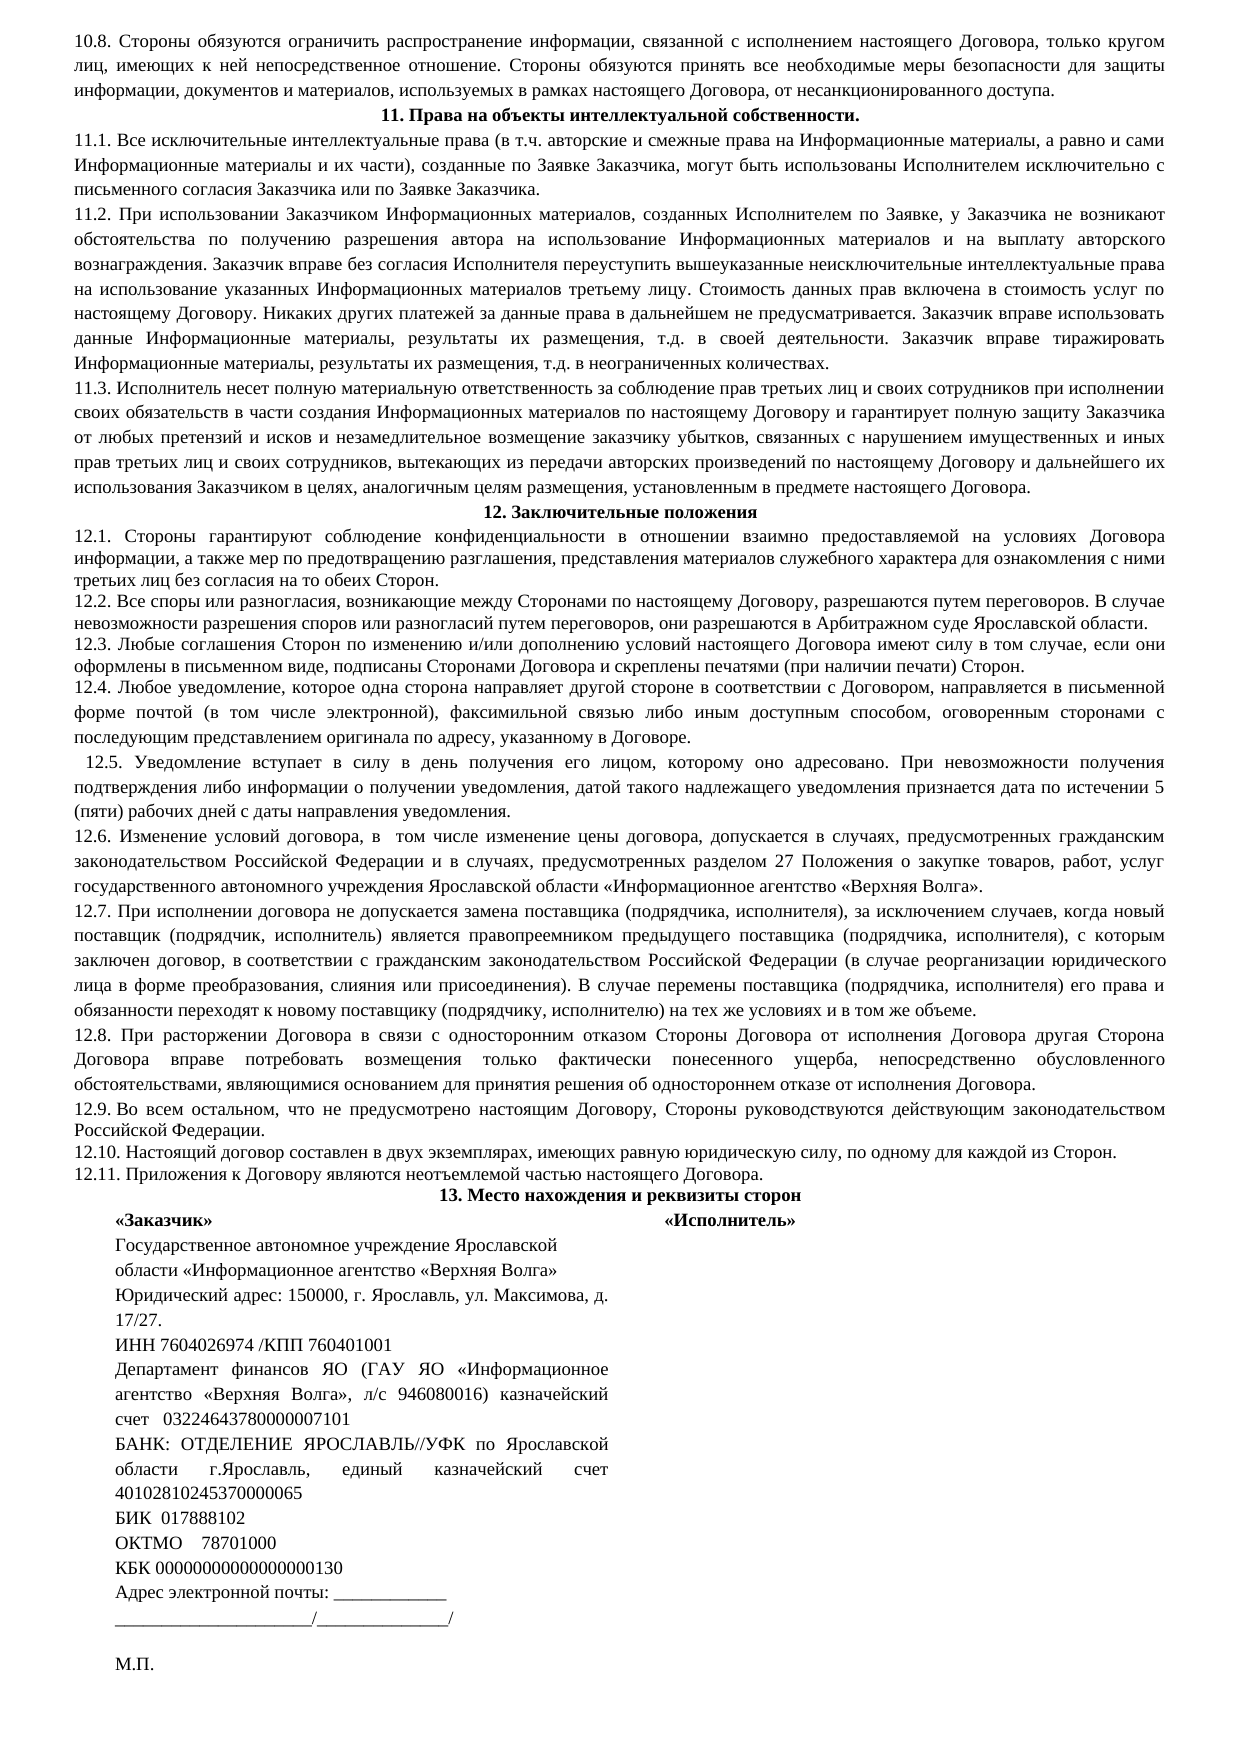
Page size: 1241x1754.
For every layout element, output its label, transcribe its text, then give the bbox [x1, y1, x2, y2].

text 12.9. Во всем остальном, что не предусмотрено настоящим Договору, Стороны руководствуются действующим законодательством Российской Федерации. [74, 1098, 1167, 1141]
text 11.2. При использовании Заказчиком Информационных материалов, созданных Исполнителем по Заявке, у Заказчика не возникают обстоятельства по получению разрешения автора на использование Информационных материалов и на выплату авторского вознаграждения. Заказчик вправе без согласия Исполнителя переуступить вышеуказанные неисключительные интеллектуальные права на использование указанных Информационных материалов третьему лицу. Стоимость данных прав включена в стоимость услуг по настоящему Договору. Никаких других платежей за данные права в дальнейшем не предусматривается. Заказчик вправе использовать данные Информационные материалы, результаты их размещения, т.д. в своей деятельности. Заказчик вправе тиражировать Информационные материалы, результаты их размещения, т.д. в неограниченных количествах. [74, 203, 1167, 373]
text 12.6. Изменение условий договора, в том числе изменение цены договора, допускается в случаях, предусмотренных гражданским законодательством Российской Федерации и в случаях, предусмотренных разделом 27 Положения о закупке товаров, работ, услуг государственного автономного учреждения Ярославской области «Информационное агентство «Верхняя Волга». [74, 825, 1167, 896]
text 11.1. Все исключительные интеллектуальные права (в т.ч. авторские и смежные права на Информационные материалы, а равно и сами Информационные материалы и их части), созданные по Заявке Заказчика, могут быть использованы Исполнителем исключительно с письменного согласия Заказчика или по Заявке Заказчика. [74, 129, 1167, 200]
text 13. Место нахождения и реквизиты сторон [74, 1184, 1167, 1206]
text 11. Права на объекты интеллектуальной собственности. [74, 104, 1167, 126]
text 12.1. Стороны гарантируют соблюдение конфиденциальности в отношении взаимно предоставляемой на условиях Договора информации, а также мер по предотвращению разглашения, представления материалов служебного характера для ознакомления с ними третьих лиц без согласия на то обеих Сторон. [74, 525, 1167, 590]
text 12.3. Любые соглашения Сторон по изменению и/или дополнению условий настоящего Договора имеют силу в том случае, если они оформлены в письменном виде, подписаны Сторонами Договора и скреплены печатями (при наличии печати) Сторон. [74, 633, 1167, 676]
text 10.8. Стороны обязуются ограничить распространение информации, связанной с исполнением настоящего Договора, только кругом лиц, имеющих к ней непосредственное отношение. Стороны обязуются принять все необходимые меры безопасности для защиты информации, документов и материалов, используемых в рамках настоящего Договора, от несанкционированного доступа. [74, 29, 1167, 101]
text 12.7. При исполнении договора не допускается замена поставщика (подрядчика, исполнителя), за исключением случаев, когда новый поставщик (подрядчик, исполнитель) является правопреемником предыдущего поставщика (подрядчика, исполнителя), с которым заключен договор, в соответствии с гражданским законодательством Российской Федерации (в случае реорганизации юридического лица в форме преобразования, слияния или присоединения). В случае перемены поставщика (подрядчика, исполнителя) его права и обязанности переходят к новому поставщику (подрядчику, исполнителю) на тех же условиях и в том же объеме. [74, 899, 1167, 1020]
text 12.2. Все споры или разногласия, возникающие между Сторонами по настоящему Договору, разрешаются путем переговоров. В случае невозможности разрешения споров или разногласий путем переговоров, они разрешаются в Арбитражном суде Ярославской области. [74, 590, 1167, 633]
table_header «Заказчик» [104, 1209, 620, 1234]
table_cell _____________________/______________/ М.П. [104, 1607, 620, 1699]
table_cell Государственное автономное учреждение Ярославской области «Информационное агентство «Верхняя Волга» Юридический адрес: 150000, г. Ярославль, ул. Максимова, д. 17/27. ИНН 7604026974 /КПП 760401001 Департамент финансов ЯО (ГАУ ЯО «Информационное агентство «Верхняя Волга», л/с 946080016) казначейский счет 03224643780000007101 БАНК: ОТДЕЛЕНИЕ ЯРОСЛАВЛЬ//УФК по Ярославской области г.Ярославль, единый казначейский счет 40102810245370000065 БИК 017888102 ОКТМО 78701000 КБК 00000000000000000130 Адрес электронной почты: ____________ [104, 1234, 620, 1607]
text 12. Заключительные положения [74, 501, 1167, 522]
text 12.8. При расторжении Договора в связи с односторонним отказом Стороны Договора от исполнения Договора другая Сторона Договора вправе потребовать возмещения только фактически понесенного ущерба, непосредственно обусловленного обстоятельствами, являющимися основанием для принятия решения об одностороннем отказе от исполнения Договора. [74, 1023, 1167, 1094]
text 12.11. Приложения к Договору являются неотъемлемой частью настоящего Договора. [74, 1162, 1167, 1184]
text 12.5. Уведомление вступает в силу в день получения его лицом, которому оно адресовано. При невозможности получения подтверждения либо информации о получении уведомления, датой такого надлежащего уведомления признается дата по истечении 5 (пяти) рабочих дней с даты направления уведомления. [74, 751, 1167, 822]
text 11.3. Исполнитель несет полную материальную ответственность за соблюдение прав третьих лиц и своих сотрудников при исполнении своих обязательств в части создания Информационных материалов по настоящему Договору и гарантирует полную защиту Заказчика от любых претензий и исков и незамедлительное возмещение заказчику убытков, связанных с нарушением имущественных и иных прав третьих лиц и своих сотрудников, вытекающих из передачи авторских произведений по настоящему Договору и дальнейшего их использования Заказчиком в целях, аналогичным целям размещения, установленным в предмете настоящего Договора. [74, 377, 1167, 497]
table_header «Исполнитель» [620, 1209, 1131, 1234]
text 12.4. Любое уведомление, которое одна сторона направляет другой стороне в соответствии с Договором, направляется в письменной форме почтой (в том числе электронной), факсимильной связью либо иным доступным способом, оговоренным сторонами с последующим представлением оригинала по адресу, указанному в Договоре. [74, 676, 1167, 747]
text 12.10. Настоящий договор составлен в двух экземплярах, имеющих равную юридическую силу, по одному для каждой из Сторон. [74, 1141, 1167, 1162]
